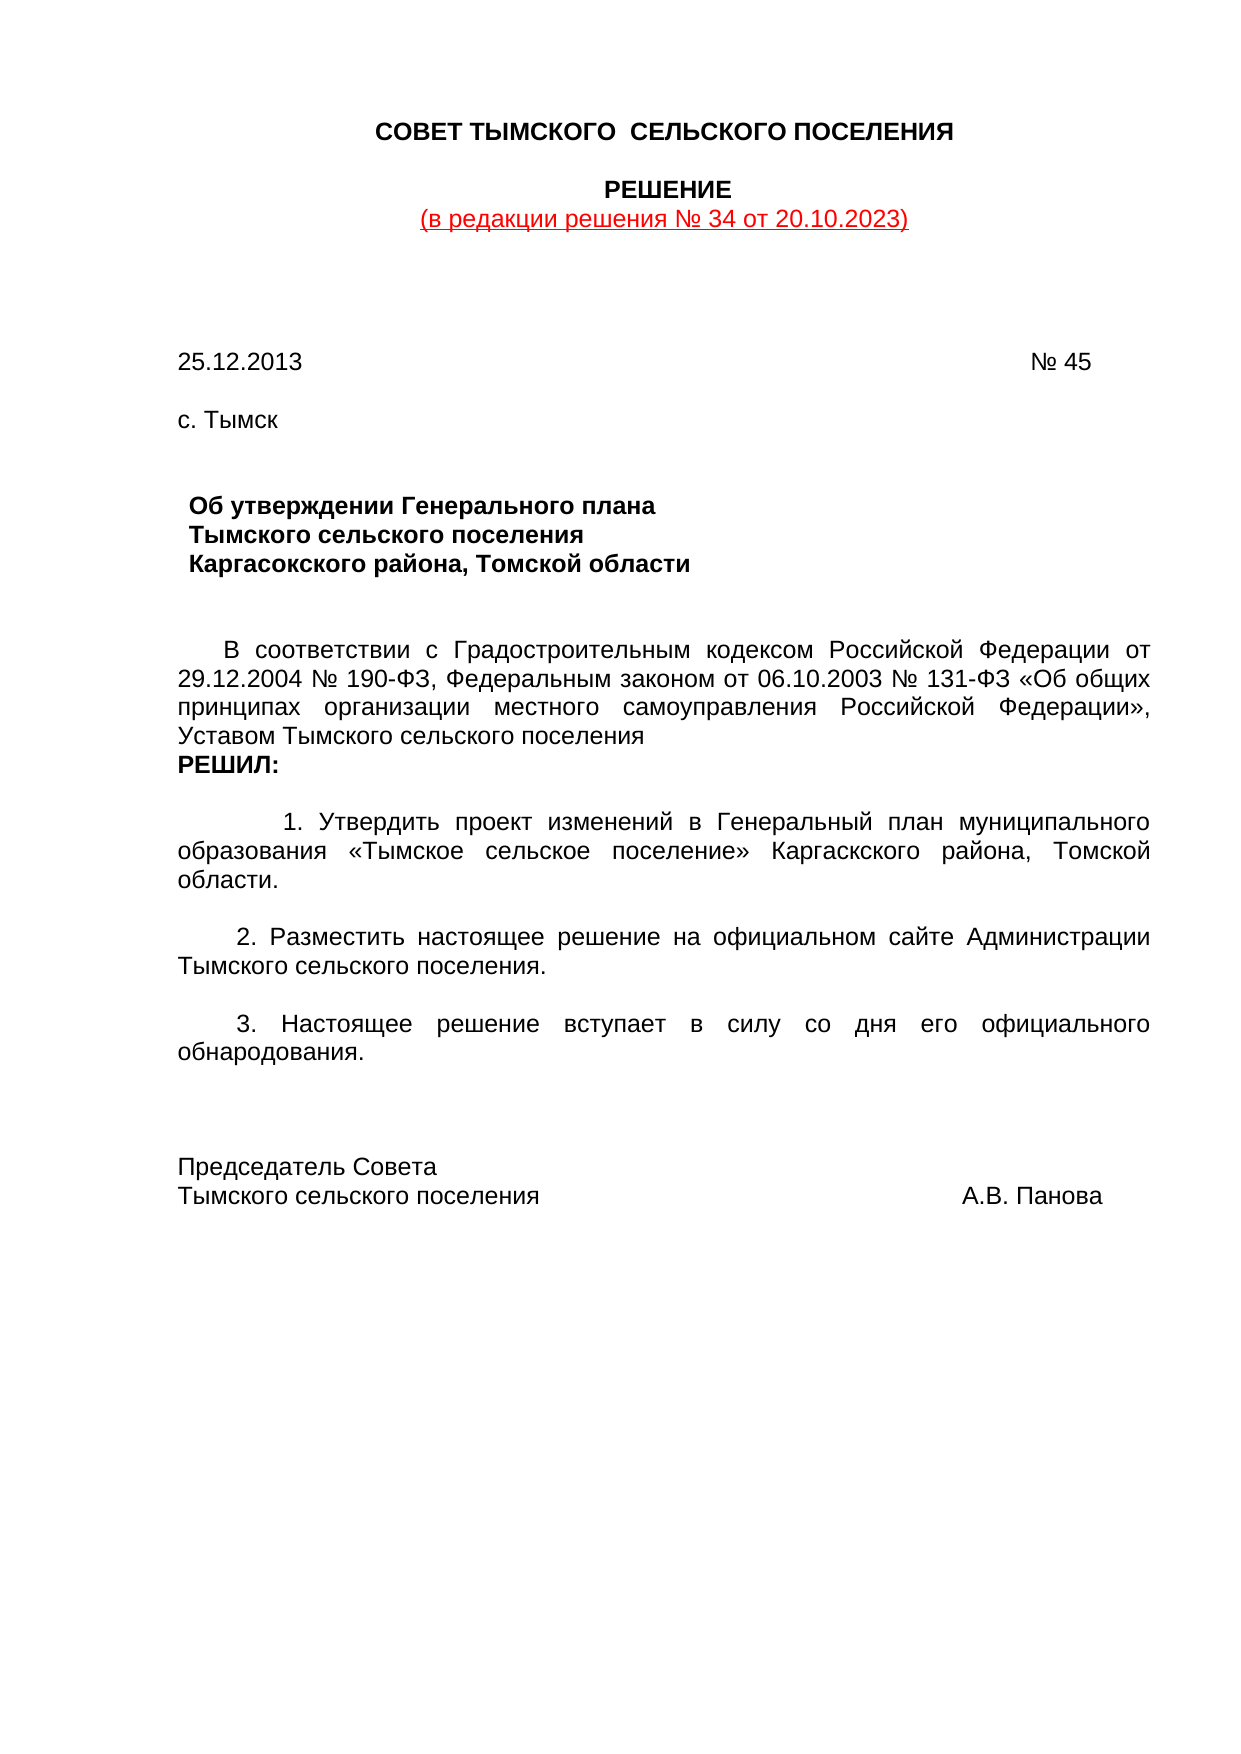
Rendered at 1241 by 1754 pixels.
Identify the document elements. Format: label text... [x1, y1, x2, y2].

text СОВЕТ ТЫМСКОГО СЕЛЬСКОГО ПОСЕЛЕНИЯ [177, 117, 1152, 146]
text 1. Утвердить проект изменений в Генеральный план муниципального образования «Тымское сельское поселение» Каргаскского района, Томской области. [177, 807, 1152, 894]
text 25.12.2013 № 45 [177, 347, 1152, 376]
text РЕШЕНИЕ [177, 175, 1152, 204]
table_header Об утверждении Генерального плана Тымского сельского поселения Каргасокского района, Томской области [177, 463, 1174, 606]
text В соответствии с Градостроительным кодексом Российской Федерации от 29.12.2004 № 190-ФЗ, Федеральным законом от 06.10.2003 № 131-ФЗ «Об общих принципах организации местного самоуправления Российской Федерации», Уставом Тымского сельского поселения [177, 635, 1152, 750]
text РЕШИЛ: [177, 750, 1152, 779]
table_header А.В. Панова [639, 1153, 1126, 1239]
text 2. Разместить настоящее решение на официальном сайте Администрации Тымского сельского поселения. [177, 922, 1152, 980]
table_header Председатель Совета Тымского сельского поселения [166, 1153, 638, 1239]
text (в редакции решения № 34 от 20.10.2023) [177, 204, 1152, 232]
text 3. Настоящее решение вступает в силу со дня его официального обнародования. [177, 1009, 1152, 1066]
text с. Тымск [177, 405, 1152, 434]
